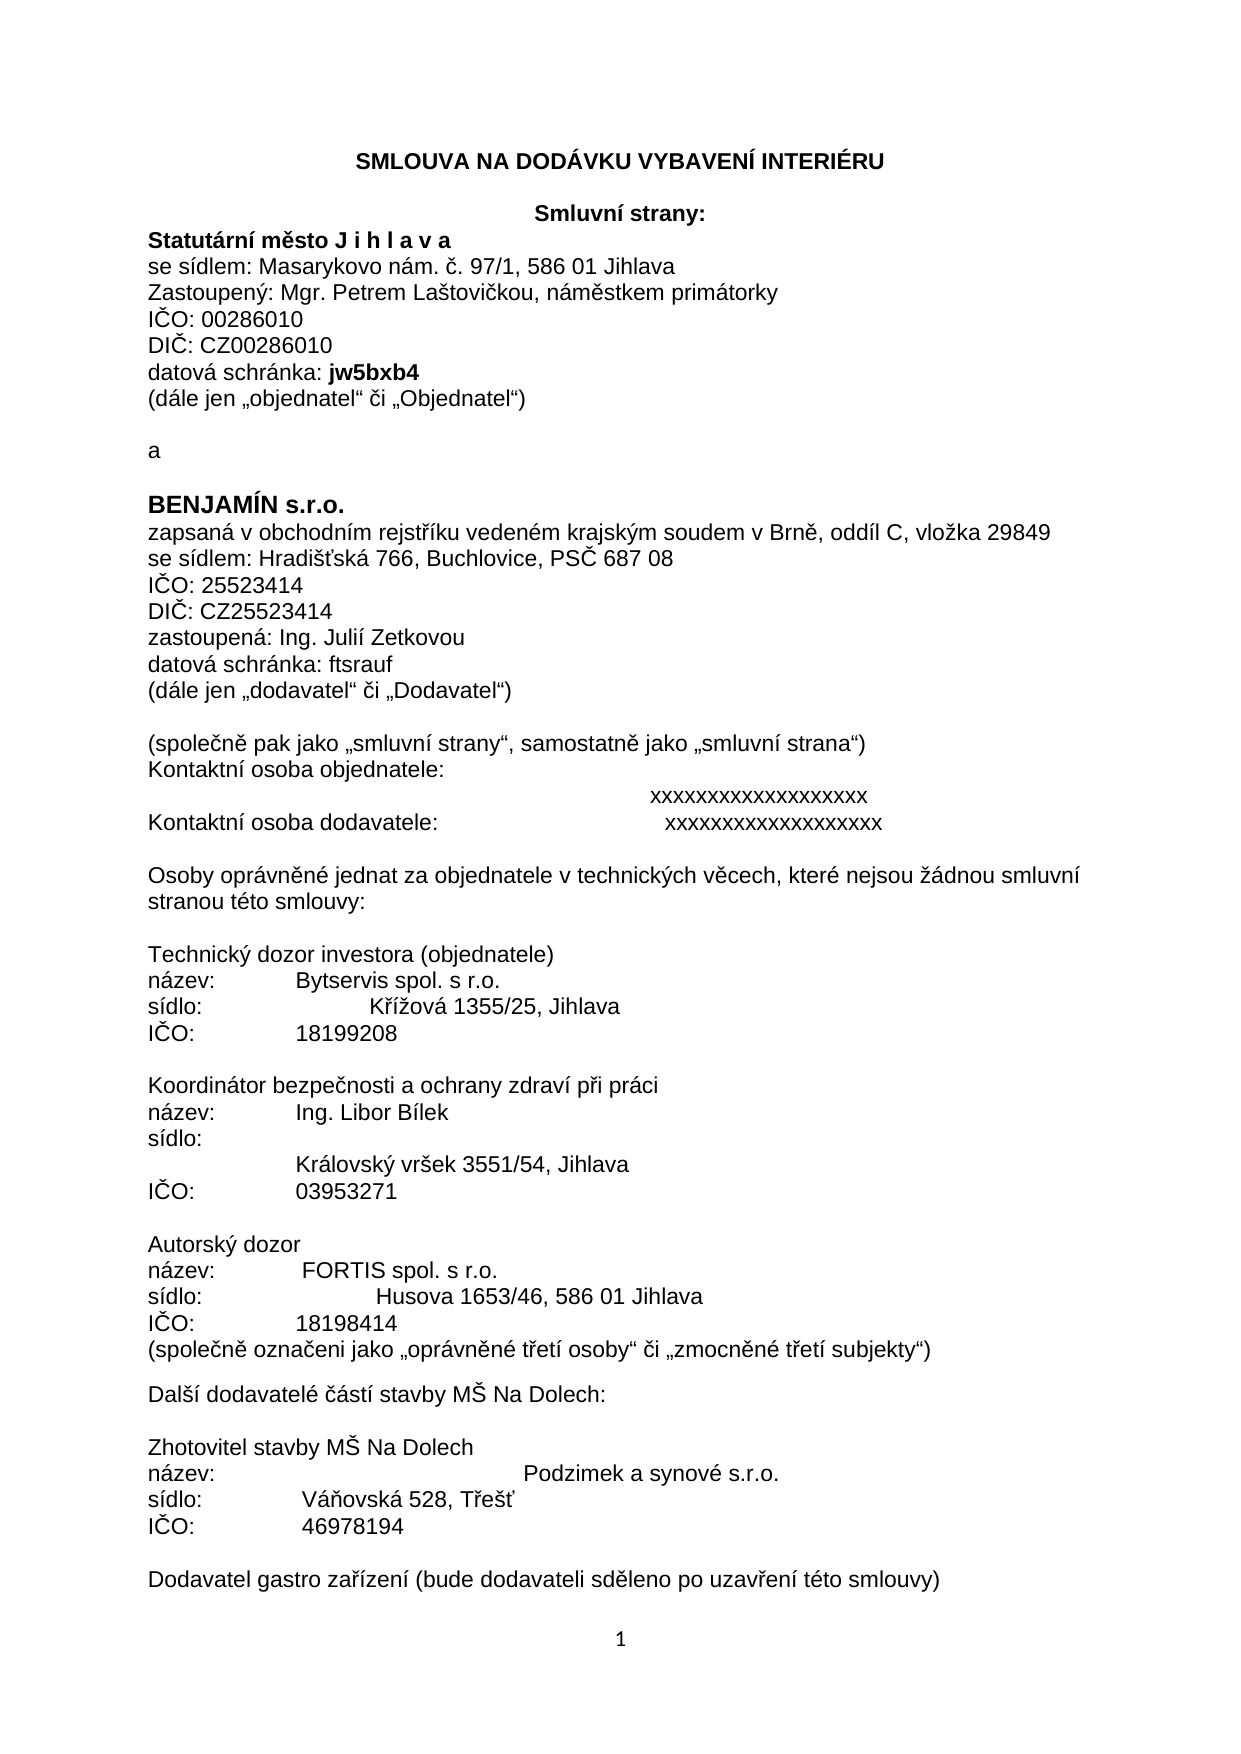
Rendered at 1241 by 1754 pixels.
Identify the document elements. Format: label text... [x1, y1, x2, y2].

text se sídlem: Masarykovo nám. č. 97/1, 586 01 Jihlava [148, 253, 1093, 279]
text Zastoupený: Mgr. Petrem Laštovičkou, náměstkem primátorky [148, 279, 1093, 306]
text sídlo: Křížová 1355/25, Jihlava [148, 993, 1093, 1020]
text IČO: 46978194 [148, 1513, 1093, 1539]
text (dále jen „objednatel“ či „Objednatel“) [148, 385, 1093, 411]
text se sídlem: Hradišťská 766, Buchlovice, PSČ 687 08 [148, 545, 1093, 572]
text název: FORTIS spol. s r.o. [148, 1257, 1093, 1283]
text (společně pak jako „smluvní strany“, samostatně jako „smluvní strana“) [148, 730, 1093, 756]
text Dodavatel gastro zařízení (bude dodavateli sděleno po uzavření této smlouvy) [148, 1566, 1093, 1592]
text DIČ: CZ00286010 [148, 332, 1093, 358]
text zastoupená: Ing. Julií Zetkovou [148, 624, 1093, 651]
text IČO: 03953271 [148, 1178, 1093, 1204]
text IČO: 00286010 [148, 306, 1093, 332]
list Statutární město J i h l a v a [148, 227, 1093, 253]
text IČO: 18198414 [148, 1309, 1093, 1336]
text sídlo: Husova 1653/46, 586 01 Jihlava [148, 1283, 1093, 1309]
text IČO: 18199208 [148, 1020, 1093, 1046]
text Další dodavatelé částí stavby MŠ Na Dolech: [148, 1381, 1093, 1407]
text Koordinátor bezpečnosti a ochrany zdraví při práci [148, 1072, 1093, 1099]
text datová schránka: jw5bxb4 [148, 358, 1093, 385]
text Osoby oprávněné jednat za objednatele v technických věcech, které nejsou žádnou smluvní stranou této smlouvy: [148, 862, 1093, 914]
text sídlo: Váňovská 528, Třešť [148, 1486, 1093, 1513]
text Autorský dozor [148, 1231, 1093, 1257]
text datová schránka: ftsrauf [148, 651, 1093, 677]
text sídlo: Královský vršek 3551/54, Jihlava [148, 1125, 1093, 1178]
text název: Ing. Libor Bílek [148, 1099, 1093, 1125]
text IČO: 25523414 [148, 572, 1093, 598]
text SMLOUVA NA DODÁVKU VYBAVENÍ INTERIÉRU [148, 148, 1093, 174]
text Technický dozor investora (objednatele) [148, 941, 1093, 967]
text BENJAMÍN s.r.o. [148, 490, 1093, 519]
text název: Podzimek a synové s.r.o. [148, 1460, 1093, 1486]
text Kontaktní osoba objednatele: xxxxxxxxxxxxxxxxxxx [148, 756, 1093, 809]
text Zhotovitel stavby MŠ Na Dolech [148, 1434, 1093, 1460]
text DIČ: CZ25523414 [148, 598, 1093, 624]
text Smluvní strany: [148, 200, 1093, 227]
text (dále jen „dodavatel“ či „Dodavatel“) [148, 677, 1093, 703]
text (společně označeni jako „oprávněné třetí osoby“ či „zmocněné třetí subjekty“) [148, 1336, 1093, 1362]
text Kontaktní osoba dodavatele: xxxxxxxxxxxxxxxxxxx [148, 809, 1093, 835]
text název: Bytservis spol. s r.o. [148, 967, 1093, 993]
text zapsaná v obchodním rejstříku vedeném krajským soudem v Brně, oddíl C, vložka 29849 [148, 519, 1093, 545]
text a [148, 437, 1093, 464]
